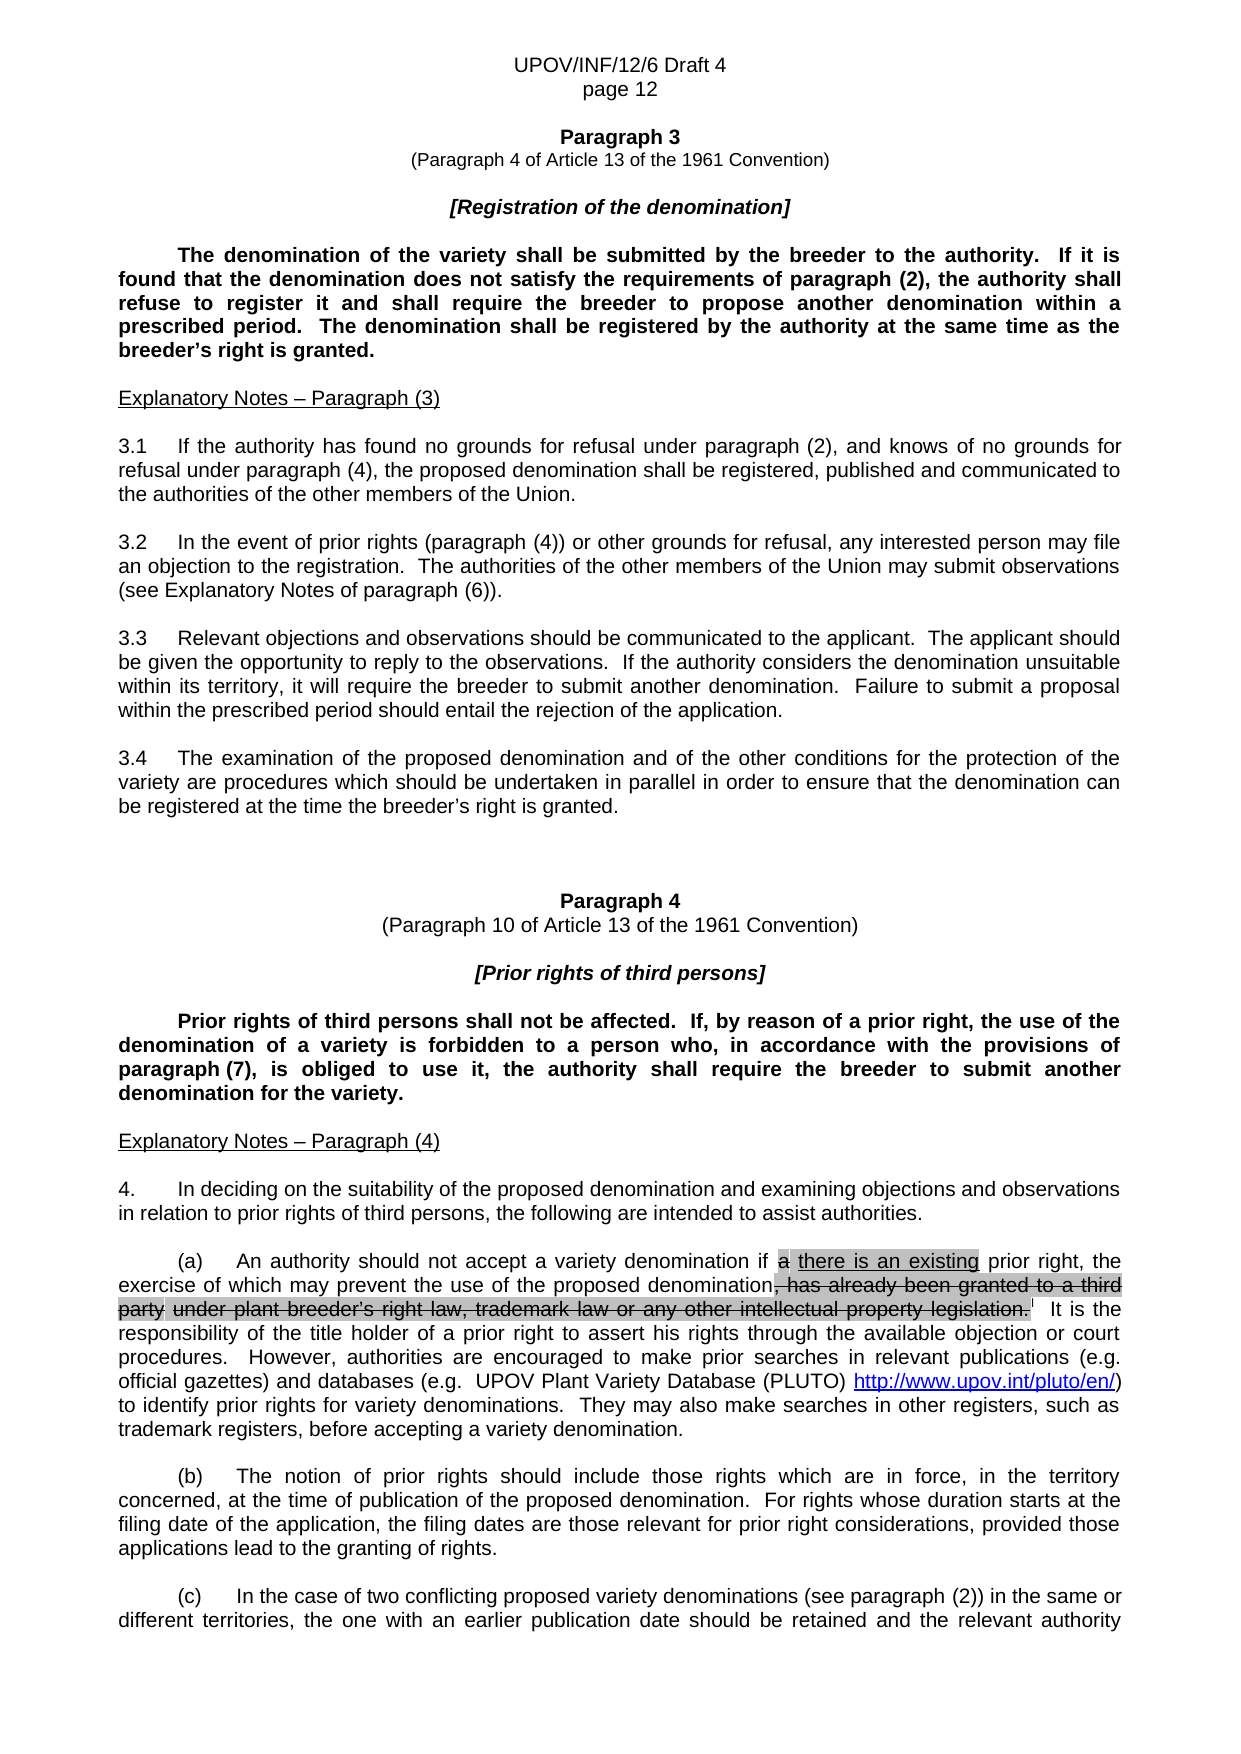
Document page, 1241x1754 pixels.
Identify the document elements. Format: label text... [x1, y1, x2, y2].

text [118, 1584, 1122, 1632]
text (b) The notion of prior rights should include those rights which are in force, in the territory concerned, at the time of publication of the proposed denomination. For rights whose duration starts at the filing date of the application, the filing dates are those relevant for prior right considerations, provided those applications lead to the granting of rights. [118, 1464, 1122, 1560]
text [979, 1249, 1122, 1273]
text Prior rights of third persons shall not be affected. If, by reason of a prior right, the use of the denomination of a variety is forbidden to a person who, in accordance with the provisions of paragraph (7), is obliged to use it, the authority shall require the breeder to submit another denomination for the variety. [118, 1009, 1122, 1105]
text 3.4 The examination of the proposed denomination and of the other conditions for the protection of the variety are procedures which should be undertaken in parallel in order to ensure that the denomination can be registered at the time the breeder’s right is granted. [118, 746, 1122, 817]
text 3.1 If the authority has found no grounds for refusal under paragraph (2), and knows of no grounds for refusal under paragraph (4), the proposed denomination shall be registered, published and communicated to the authorities of the other members of the Union. [118, 434, 1122, 506]
text 4. In deciding on the suitability of the proposed denomination and examining objections and observations in relation to prior rights of third persons, the following are intended to assist authorities. [118, 1177, 1122, 1225]
text (Paragraph 10 of Article 13 of the 1961 Convention) [118, 913, 1122, 937]
subtitle Paragraph 3 [118, 125, 1122, 149]
text Explanatory Notes – Paragraph (4) [118, 1129, 1122, 1153]
text 3.2 In the event of prior rights (paragraph (4)) or other grounds for refusal, any interested person may file an objection to the registration. The authorities of the other members of the Union may submit observations (see Explanatory Notes of paragraph (6)). [118, 530, 1122, 602]
text (a) An authority should not accept a variety denomination if a there is an existing prior right, the exercise of which may prevent the use of the proposed denomination, has already been granted to a third party under plant breeder’s right law, trademark law or any other intellectual property legislation. It is the responsibility of the title holder of a prior right to assert his rights through the available objection or court procedures. However, authorities are encouraged to make prior searches in relevant publications (e.g. official gazettes) and databases (e.g. UPOV Plant Variety Database (PLUTO) http://www.upov.int/pluto/en/) to identify prior rights for variety denominations. They may also make searches in other registers, such as trademark registers, before accepting a variety denomination. [118, 1297, 1122, 1440]
subtitle [Registration of the denomination] [118, 194, 1122, 218]
text Explanatory Notes – Paragraph (3) [118, 386, 1122, 410]
subtitle Paragraph 4 [118, 889, 1122, 913]
subtitle [Prior rights of third persons] [118, 961, 1122, 985]
text 3.3 Relevant objections and observations should be communicated to the applicant. The applicant should be given the opportunity to reply to the observations. If the authority considers the denomination unsuitable within its territory, it will require the breeder to submit another denomination. Failure to submit a proposal within the prescribed period should entail the rejection of the application. [118, 626, 1122, 722]
text (Paragraph 4 of Article 13 of the 1961 Convention) [118, 149, 1122, 171]
text The denomination of the variety shall be submitted by the breeder to the authority. If it is found that the denomination does not satisfy the requirements of paragraph (2), the authority shall refuse to register it and shall require the breeder to propose another denomination within a prescribed period. The denomination shall be registered by the authority at the same time as the breeder’s right is granted. [118, 242, 1122, 362]
